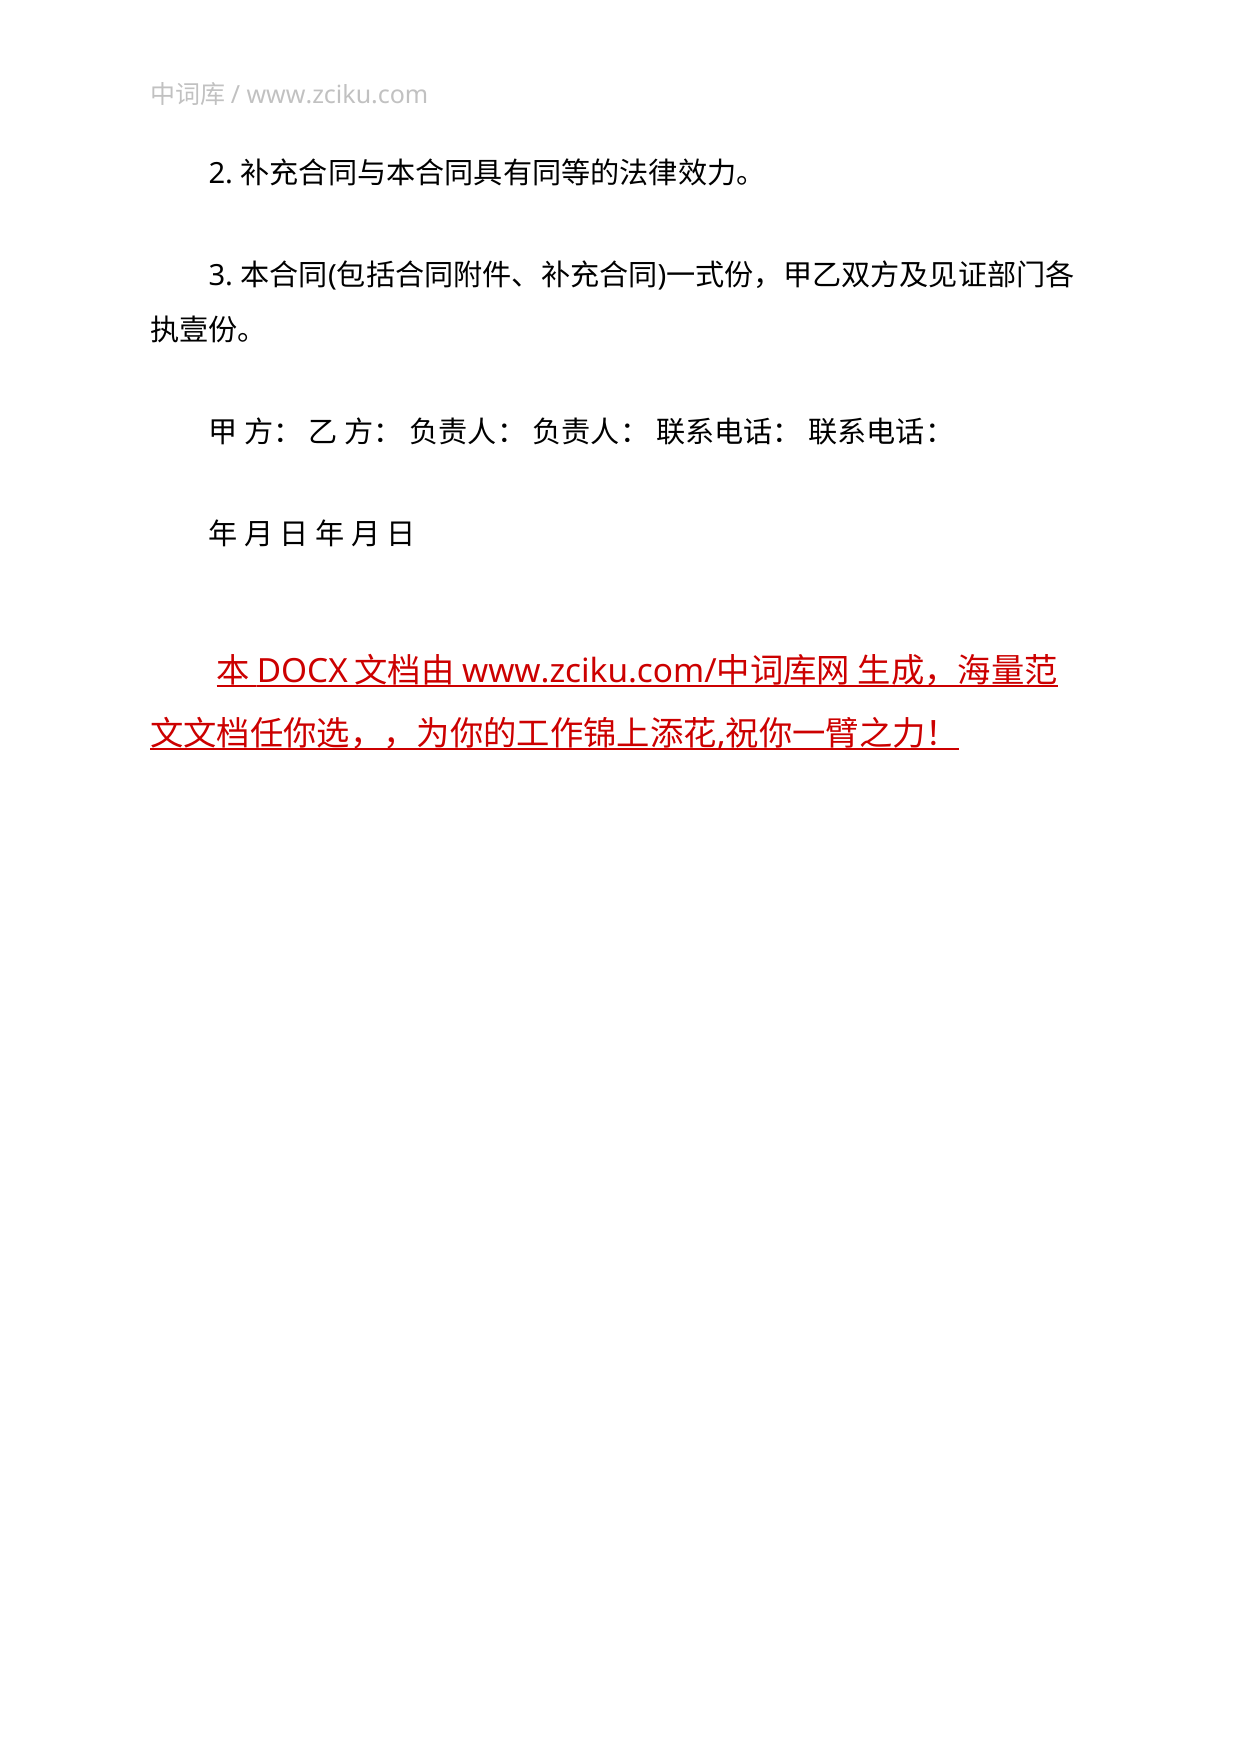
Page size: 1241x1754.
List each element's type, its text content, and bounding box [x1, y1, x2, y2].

text 2. 补充合同与本合同具有同等的法律效力。 [150, 150, 1090, 192]
text 甲 方： 乙 方： 负责人： 负责人： 联系电话： 联系电话： [150, 409, 1090, 451]
text 年 月 日 年 月 日 [150, 511, 1090, 553]
text 本DOCX文档由 www.zciku.com/中词库网 生成，海量范文文档任你选，，为你的工作锦上添花,祝你一臂之力！ [150, 643, 1090, 755]
text 3. 本合同(包括合同附件、补充合同)一式份，甲乙双方及见证部门各执壹份。 [150, 252, 1090, 349]
